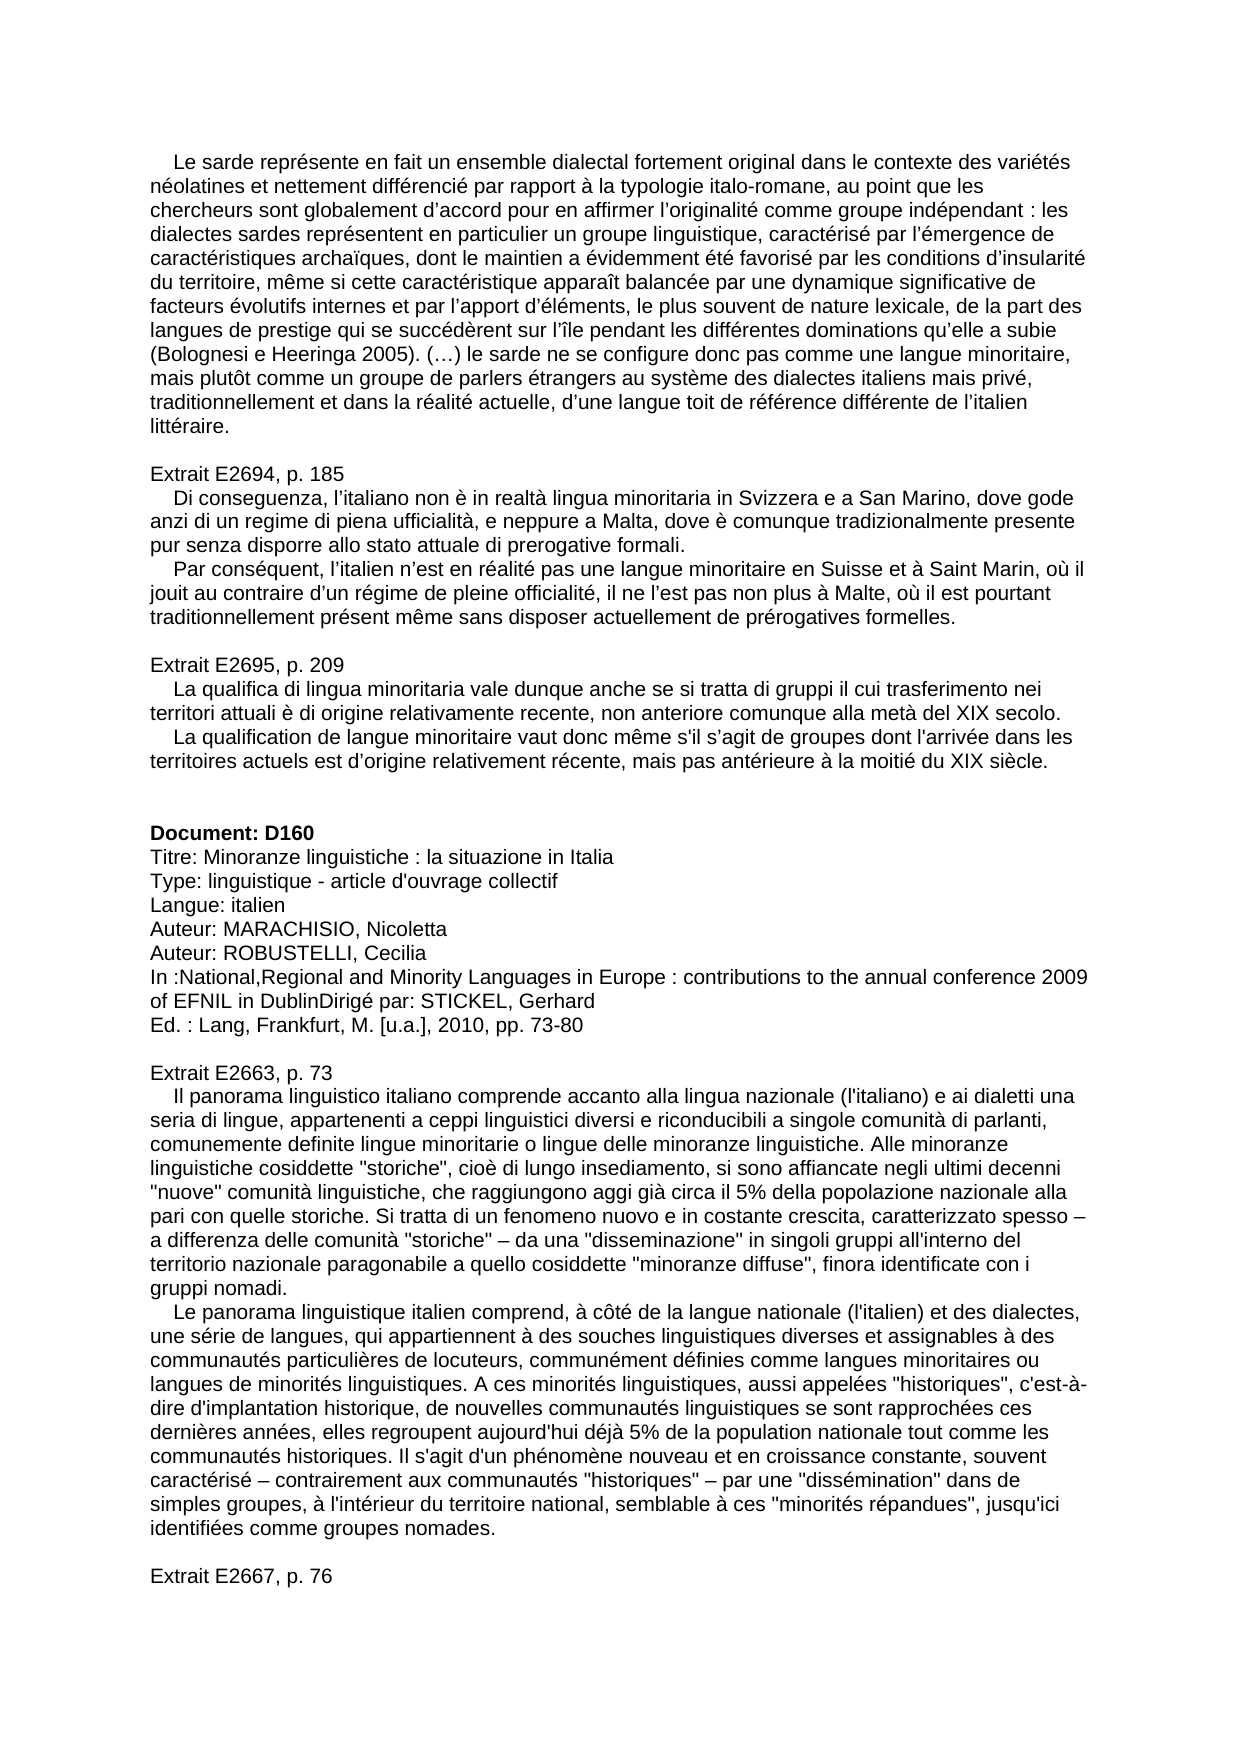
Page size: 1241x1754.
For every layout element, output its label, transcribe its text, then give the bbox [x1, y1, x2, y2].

text Le sarde représente en fait un ensemble dialectal fortement original dans le contexte des variétés néolatines et nettement différencié par rapport à la typologie italo-romane, au point que les chercheurs sont globalement d’accord pour en affirmer l’originalité comme groupe indépendant : les dialectes sardes représentent en particulier un groupe linguistique, caractérisé par l’émergence de caractéristiques archaïques, dont le maintien a évidemment été favorisé par les conditions d’insularité du territoire, même si cette caractéristique apparaît balancée par une dynamique significative de facteurs évolutifs internes et par l’apport d’éléments, le plus souvent de nature lexicale, de la part des langues de prestige qui se succédèrent sur l’île pendant les différentes dominations qu’elle a subie (Bolognesi e Heeringa 2005). (…) le sarde ne se configure donc pas comme une langue minoritaire, mais plutôt comme un groupe de parlers étrangers au système des dialectes italiens mais privé, traditionnellement et dans la réalité actuelle, d’une langue toit de référence différente de l’italien littéraire. [150, 150, 1090, 437]
text La qualification de langue minoritaire vaut donc même s'il s’agit de groupes dont l'arrivée dans les territoires actuels est d’origine relativement récente, mais pas antérieure à la moitié du XIX siècle. [150, 725, 1090, 773]
text Document: D160 [150, 821, 1090, 845]
text Le panorama linguistique italien comprend, à côté de la langue nationale (l'italien) et des dialectes, une série de langues, qui appartiennent à des souches linguistiques diverses et assignables à des communautés particulières de locuteurs, communément définies comme langues minoritaires ou langues de minorités linguistiques. A ces minorités linguistiques, aussi appelées "historiques", c'est-à-dire d'implantation historique, de nouvelles communautés linguistiques se sont rapprochées ces dernières années, elles regroupent aujourd'hui déjà 5% de la population nationale tout comme les communautés historiques. Il s'agit d'un phénomène nouveau et en croissance constante, souvent caractérisé – contrairement aux communautés "historiques" – par une "dissémination" dans de simples groupes, à l'intérieur du territoire national, semblable à ces "minorités répandues", jusqu'ici identifiées comme groupes nomades. [150, 1300, 1090, 1539]
text Extrait E2663, p. 73 [150, 1060, 1090, 1084]
text Extrait E2695, p. 209 [150, 653, 1090, 677]
text Extrait E2667, p. 76 [150, 1563, 1090, 1587]
text Par conséquent, l’italien n’est en réalité pas une langue minoritaire en Suisse et à Saint Marin, où il jouit au contraire d’un régime de pleine officialité, il ne l’est pas non plus à Malte, où il est pourtant traditionnellement présent même sans disposer actuellement de prérogatives formelles. [150, 557, 1090, 629]
text Auteur: ROBUSTELLI, Cecilia [150, 941, 1090, 964]
text Il panorama linguistico italiano comprende accanto alla lingua nazionale (l'italiano) e ai dialetti una seria di lingue, appartenenti a ceppi linguistici diversi e riconducibili a singole comunità di parlanti, comunemente definite lingue minoritarie o lingue delle minoranze linguistiche. Alle minoranze linguistiche cosiddette "storiche", cioè di lungo insediamento, si sono affiancate negli ultimi decenni "nuove" comunità linguistiche, che raggiungono aggi già circa il 5% della popolazione nazionale alla pari con quelle storiche. Si tratta di un fenomeno nuovo e in costante crescita, caratterizzato spesso – a differenza delle comunità "storiche" – da una "disseminazione" in singoli gruppi all'interno del territorio nazionale paragonabile a quello cosiddette "minoranze diffuse", finora identificate con i gruppi nomadi. [150, 1084, 1090, 1300]
text Auteur: MARACHISIO, Nicoletta [150, 917, 1090, 941]
text Type: linguistique - article d'ouvrage collectif [150, 869, 1090, 893]
text La qualifica di lingua minoritaria vale dunque anche se si tratta di gruppi il cui trasferimento nei territori attuali è di origine relativamente recente, non anteriore comunque alla metà del XIX secolo. [150, 677, 1090, 725]
text Langue: italien [150, 893, 1090, 917]
text Extrait E2694, p. 185 [150, 461, 1090, 485]
text Di conseguenza, l’italiano non è in realtà lingua minoritaria in Svizzera e a San Marino, dove gode anzi di un regime di piena ufficialità, e neppure a Malta, dove è comunque tradizionalmente presente pur senza disporre allo stato attuale di prerogative formali. [150, 485, 1090, 557]
text In :National,Regional and Minority Languages in Europe : contributions to the annual conference 2009 of EFNIL in DublinDirigé par: STICKEL, Gerhard [150, 964, 1090, 1012]
text Titre: Minoranze linguistiche : la situazione in Italia [150, 845, 1090, 869]
text Ed. : Lang, Frankfurt, M. [u.a.], 2010, pp. 73-80 [150, 1012, 1090, 1036]
